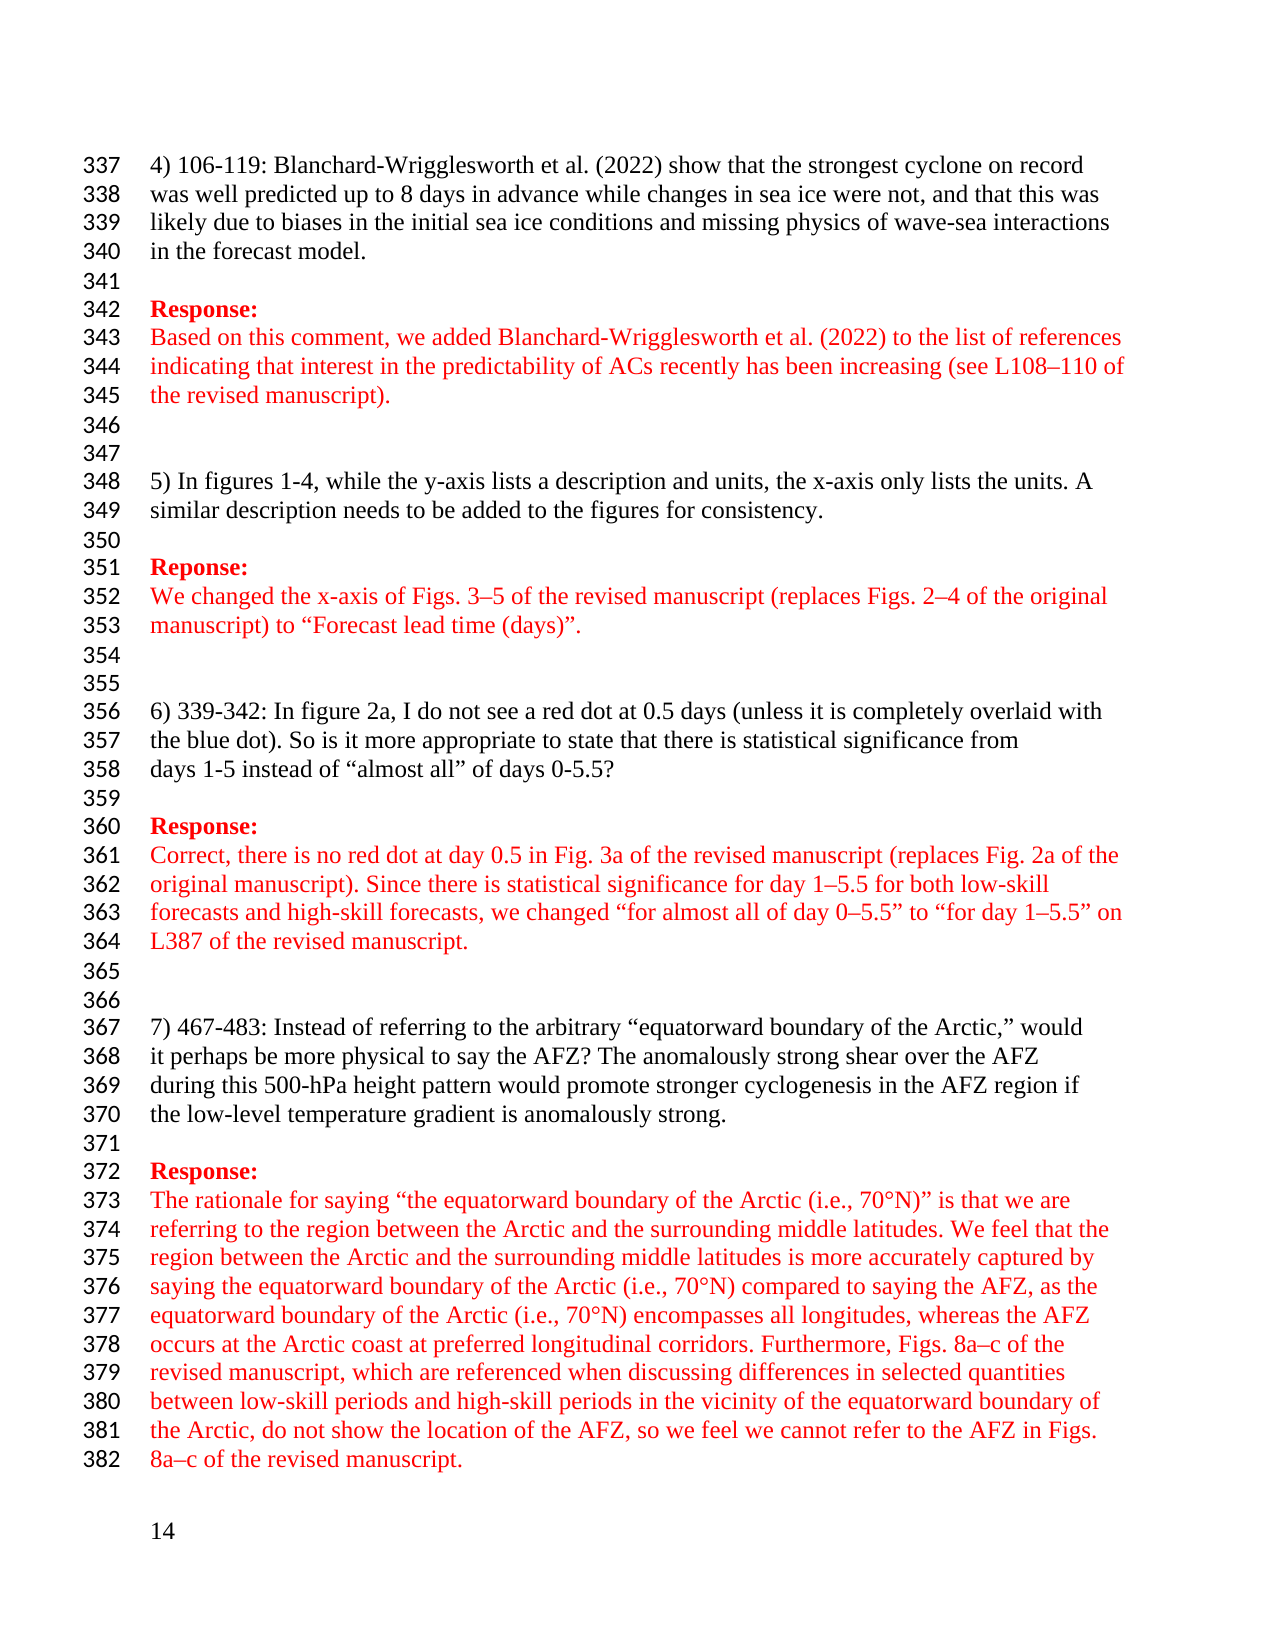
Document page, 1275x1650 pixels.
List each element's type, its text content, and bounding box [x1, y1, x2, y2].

text during this 500-hPa height pattern would promote stronger cyclogenesis in the AFZ region if [150, 1070, 1125, 1099]
text The rationale for saying “the equatorward boundary of the Arctic (i.e., 70°N)” is that we are referring to the region between the Arctic and the surrounding middle latitudes. We feel that the region between the Arctic and the surrounding middle latitudes is more accurately captured by saying the equatorward boundary of the Arctic (i.e., 70°N) compared to saying the AFZ, as the equatorward boundary of the Arctic (i.e., 70°N) encompasses all longitudes, whereas the AFZ occurs at the Arctic coast at preferred longitudinal corridors. Furthermore, Figs. 8a–c of the revised manuscript, which are referenced when discussing differences in selected quantities between low-skill periods and high-skill periods in the vicinity of the equatorward boundary of the Arctic, do not show the location of the AFZ, so we feel we cannot refer to the AFZ in Figs. 8a–c of the revised manuscript. [150, 1185, 1125, 1472]
text We changed the x-axis of Figs. 3–5 of the revised manuscript (replaces Figs. 2–4 of the original manuscript) to “Forecast lead time (days)”. [150, 581, 1125, 639]
text Response: [150, 1156, 1125, 1185]
text likely due to biases in the initial sea ice conditions and missing physics of wave-sea interactions [150, 207, 1125, 236]
text the low-level temperature gradient is anomalously strong. [150, 1099, 1125, 1127]
text Based on this comment, we added Blanchard-Wrigglesworth et al. (2022) to the list of references indicating that interest in the predictability of ACs recently has been increasing (see L108–110 of the revised manuscript). [150, 322, 1125, 409]
text 7) 467-483: Instead of referring to the arbitrary “equatorward boundary of the Arctic,” would [150, 1012, 1125, 1041]
text 5) In figures 1-4, while the y-axis lists a description and units, the x-axis only lists the units. A [150, 466, 1125, 495]
text Reponse: [150, 552, 1125, 581]
text Correct, there is no red dot at day 0.5 in Fig. 3a of the revised manuscript (replaces Fig. 2a of the original manuscript). Since there is statistical significance for day 1–5.5 for both low-skill forecasts and high-skill forecasts, we changed “for almost all of day 0–5.5” to “for day 1–5.5” on L387 of the revised manuscript. [150, 840, 1125, 955]
text Response: [150, 294, 1125, 322]
text it perhaps be more physical to say the AFZ? The anomalously strong shear over the AFZ [150, 1041, 1125, 1070]
text similar description needs to be added to the figures for consistency. [150, 495, 1125, 524]
text the blue dot). So is it more appropriate to state that there is statistical significance from [150, 725, 1125, 754]
text Response: [150, 811, 1125, 840]
text 6) 339-342: In figure 2a, I do not see a red dot at 0.5 days (unless it is completely overlaid with [150, 696, 1125, 725]
text days 1-5 instead of “almost all” of days 0-5.5? [150, 754, 1125, 782]
text was well predicted up to 8 days in advance while changes in sea ice were not, and that this was [150, 179, 1125, 207]
text in the forecast model. [150, 236, 1125, 265]
text 4) 106-119: Blanchard-Wrigglesworth et al. (2022) show that the strongest cyclone on record [150, 150, 1125, 179]
